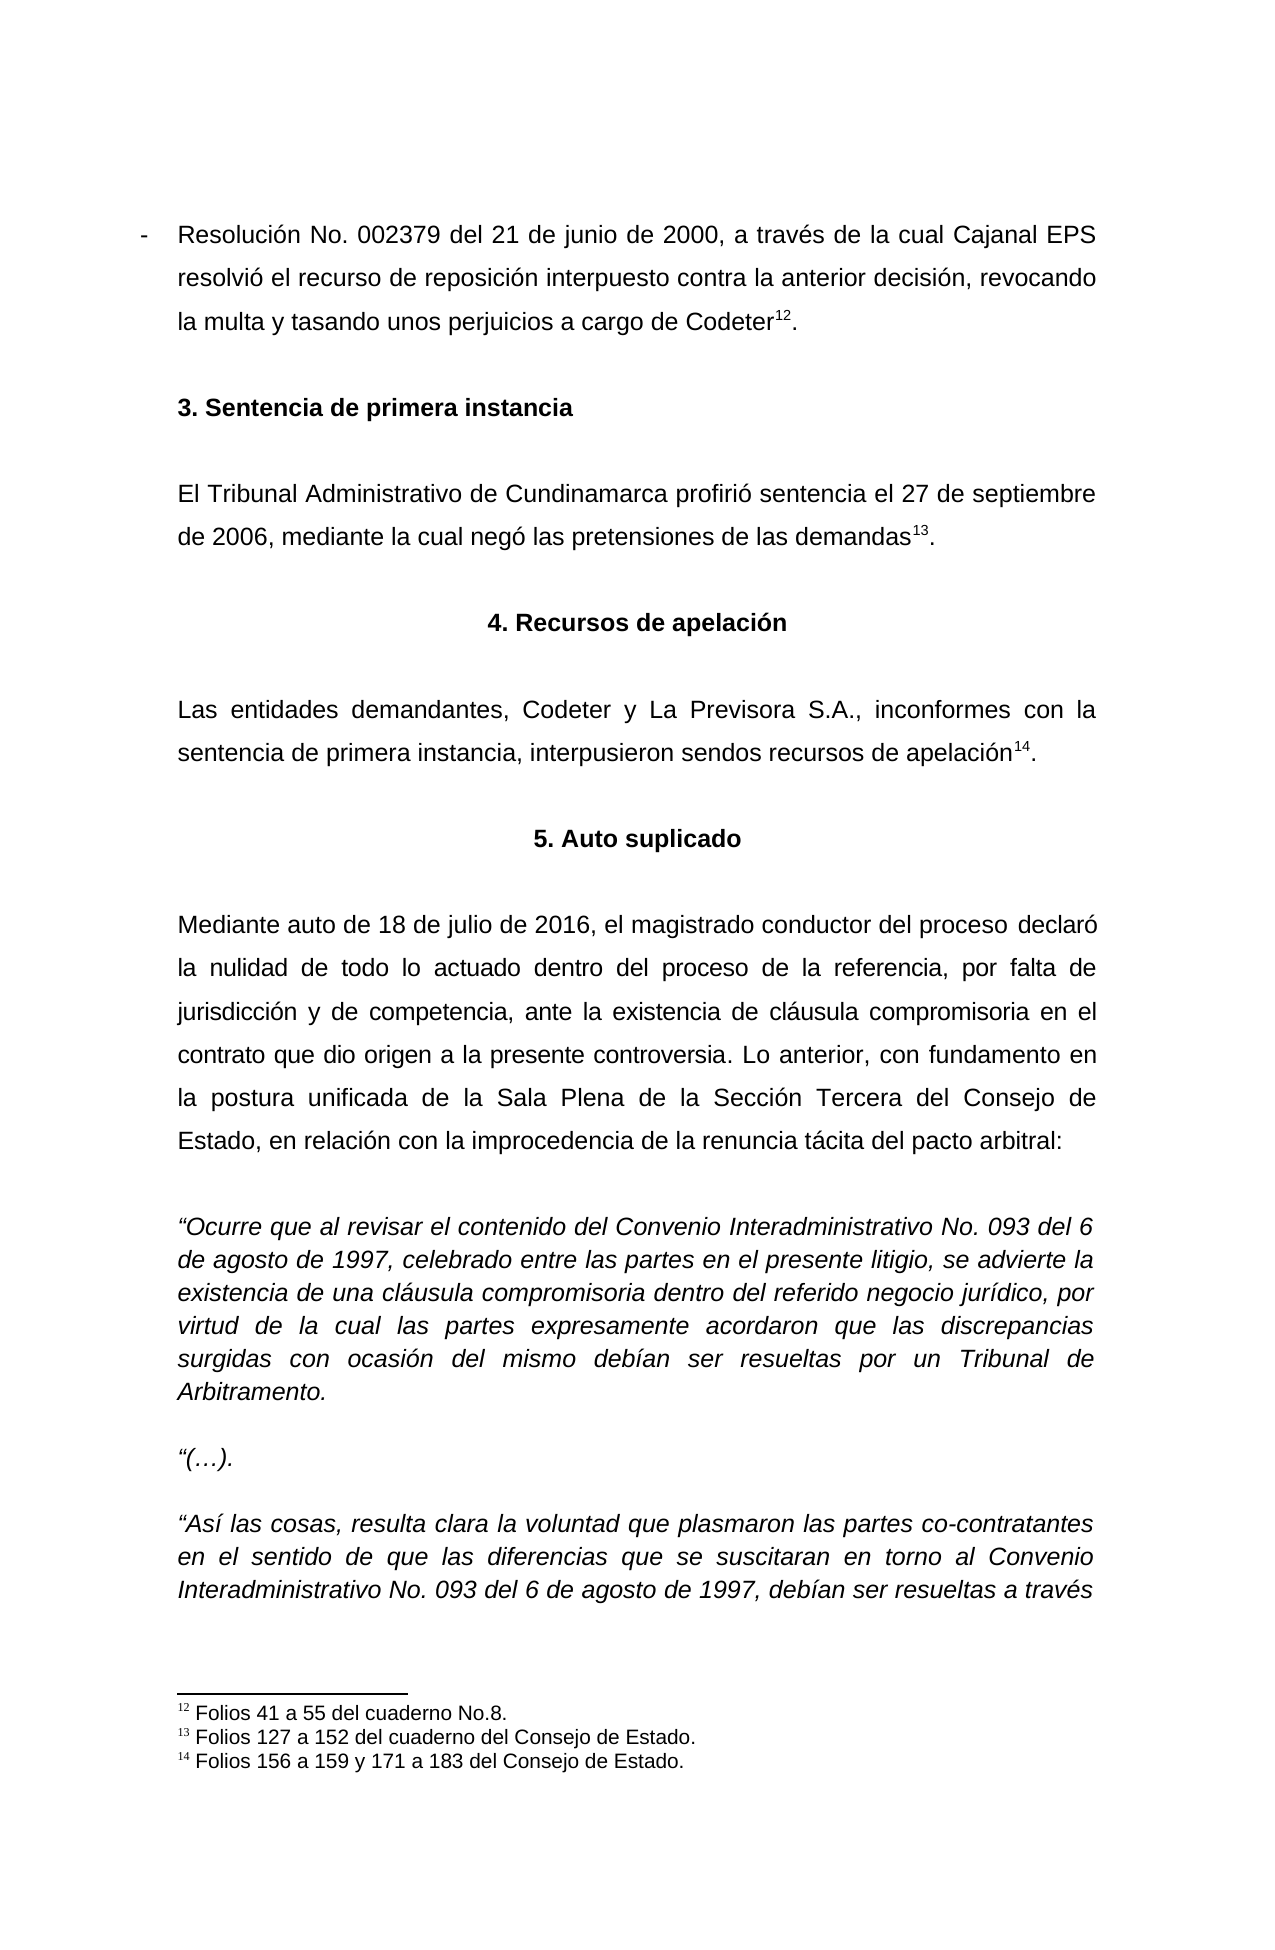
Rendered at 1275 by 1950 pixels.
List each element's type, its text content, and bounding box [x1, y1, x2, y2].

text 4. Recursos de apelación [177, 608, 1098, 637]
text “Ocurre que al revisar el contenido del Convenio Interadministrativo No. 093 del 6 de agosto de 1997, celebrado entre las partes en el presente litigio, se advierte la existencia de una cláusula compromisoria dentro del referido negocio jurídico, por virtud de la cual las partes expresamente acordaron que las discrepancias surgidas con ocasión del mismo debían ser resueltas por un Tribunal de Arbitramento. [177, 1212, 1098, 1406]
text “(…). [177, 1443, 1098, 1472]
text 3. Sentencia de primera instancia [177, 393, 1098, 422]
text El Tribunal Administrativo de Cundinamarca profirió sentencia el 27 de septiembre de 2006, mediante la cual negó las pretensiones de las demandas. [177, 479, 1098, 551]
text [177, 1509, 1098, 1604]
text Mediante auto de 18 de julio de 2016, el magistrado conductor del proceso declaró la nulidad de todo lo actuado dentro del proceso de la referencia, por falta de jurisdicción y de competencia, ante la existencia de cláusula compromisoria en el contrato que dio origen a la presente controversia. Lo anterior, con fundamento en la postura unificada de la Sala Plena de la Sección Tercera del Consejo de Estado, en relación con la improcedencia de la renuncia tácita del pacto arbitral: [177, 910, 1098, 1155]
list Resolución No. 002379 del 21 de junio de 2000, a través de la cual Cajanal EPS resolvió el recurso de reposición interpuesto contra la anterior decisión, revocando la multa y tasando unos perjuicios a cargo de Codeter. [140, 220, 1098, 335]
text Las entidades demandantes, Codeter y La Previsora S.A., inconformes con la sentencia de primera instancia, interpusieron sendos recursos de apelación. [177, 695, 1098, 767]
text 5. Auto suplicado [177, 824, 1098, 853]
